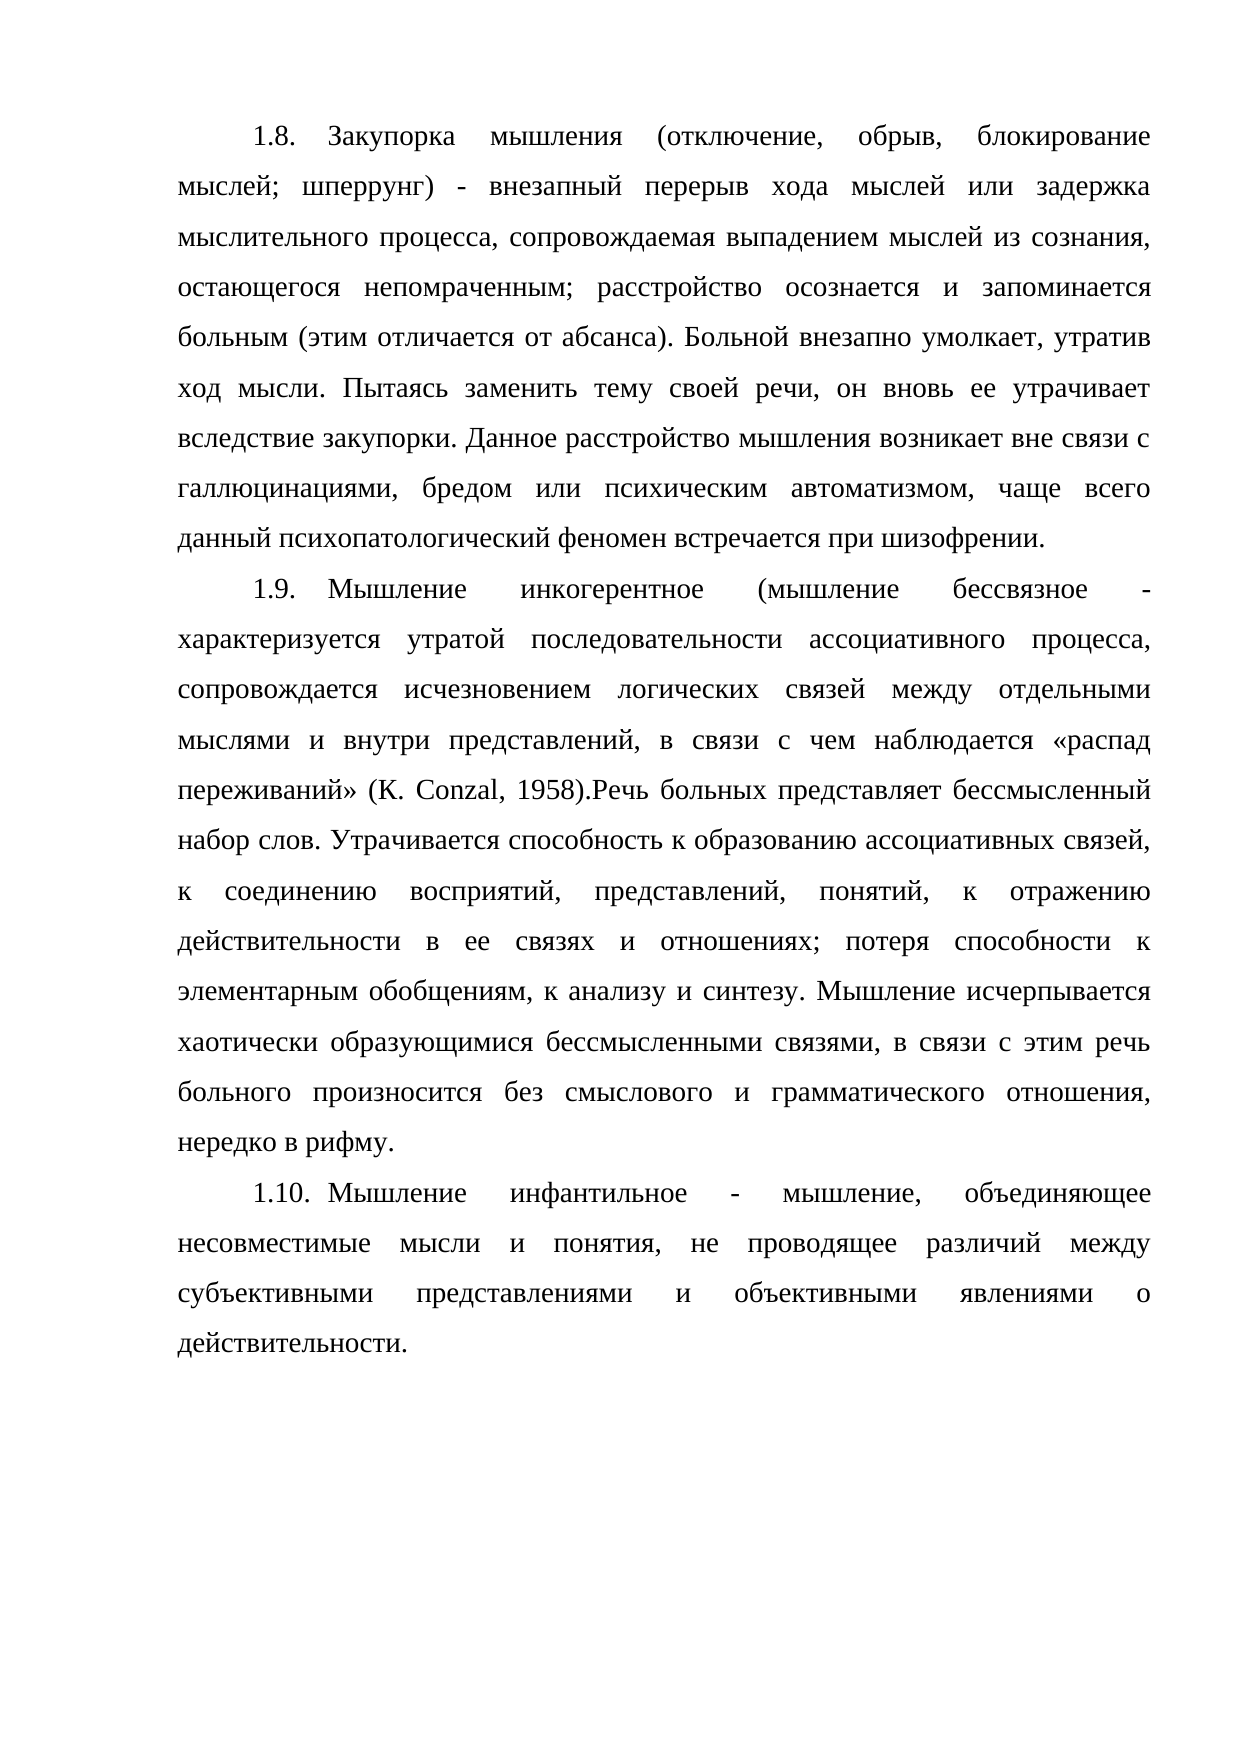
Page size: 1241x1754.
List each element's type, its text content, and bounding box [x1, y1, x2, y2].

list Мышление инкогерентное (мышление бессвязное - характеризуется утратой последовательности ассоциативного процесса, сопровождается исчезновением логических связей между отдельными мыслями и внутри представлений, в связи с чем наблюдается «распад переживаний» (К. Conzal, 1958).Речь больных представляет бессмысленный набор слов. Утрачивается способность к образованию ассоциативных связей, к соединению восприятий, представлений, понятий, к отражению действительности в ее связях и отношениях; потеря способности к элементарным обобщениям, к анализу и синтезу. Мышление исчерпывается хаотически образующимися бессмысленными связями, в связи с этим речь больного произносится без смыслового и грамматического отношения, нередко в рифму. [177, 571, 1152, 1158]
list Закупорка мышления (отключение, обрыв, блокирование мыслей; шперрунг) - внезапный перерыв хода мыслей или задержка мыслительного процесса, сопровождаемая выпадением мыслей из сознания, остающегося непомраченным; расстройство осознается и запоминается больным (этим отличается от абсанса). Больной внезапно умолкает, утратив ход мысли. Пытаясь заменить тему своей речи, он вновь ее утрачивает вследствие закупорки. Данное расстройство мышления возникает вне связи с галлюцинациями, бредом или психическим автоматизмом, чаще всего данный психопатологический феномен встречается при шизофрении. [177, 118, 1152, 554]
list Мышление инфантильное - мышление, объединяющее несовместимые мысли и понятия, не проводящее различий между субъективными представлениями и объективными явлениями о действительности. [177, 1175, 1152, 1359]
